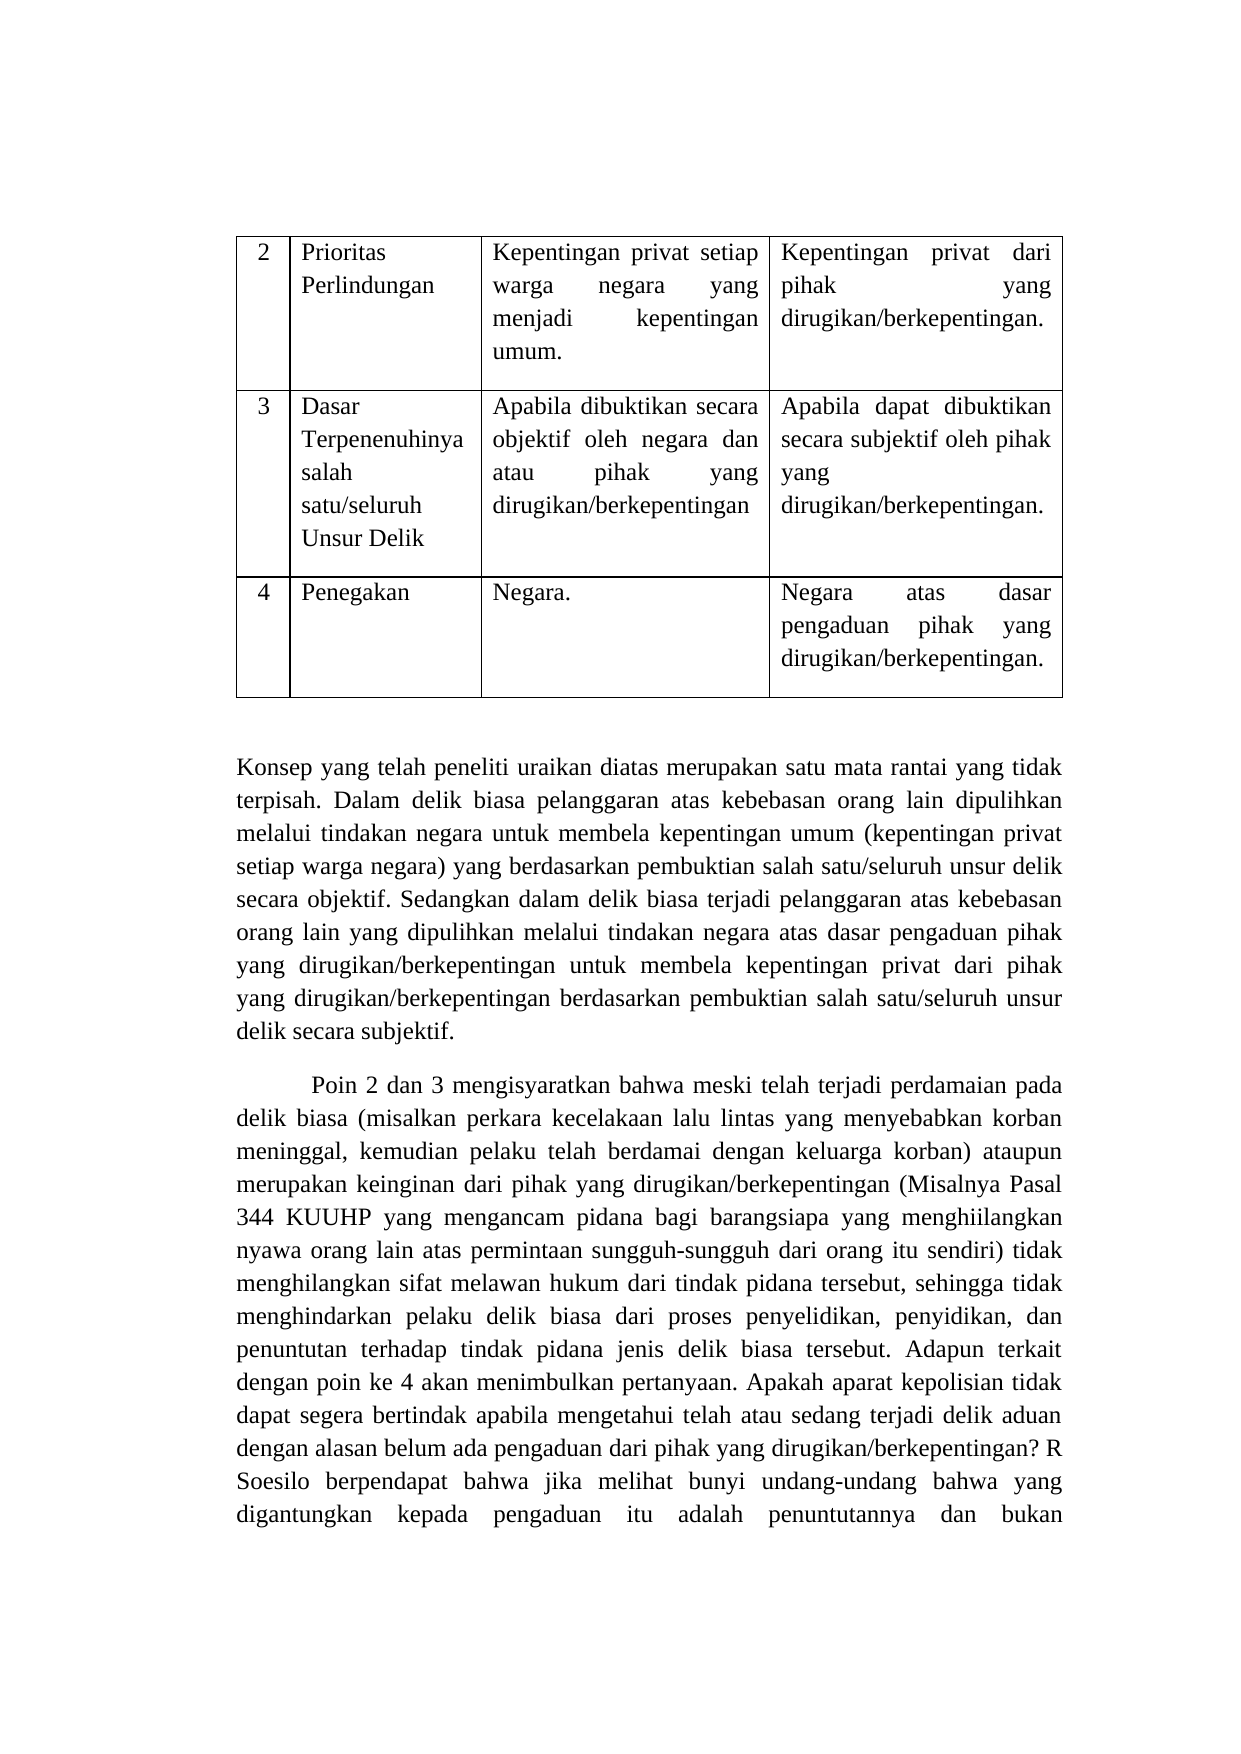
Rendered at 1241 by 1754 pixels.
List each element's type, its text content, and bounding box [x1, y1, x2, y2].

table_cell 2 [237, 237, 289, 390]
table_cell Negara atas dasar pengaduan pihak yang dirugikan/berkepentingan. [770, 578, 1062, 697]
table_cell 4 [237, 578, 289, 697]
table_cell Kepentingan privat dari pihak yang dirugikan/berkepentingan. [770, 237, 1062, 390]
table_cell Apabila dibuktikan secara objektif oleh negara dan atau pihak yang dirugikan/berkepentingan [482, 391, 769, 576]
table_cell Dasar Terpenenuhinya salah satu/seluruh Unsur Delik [291, 391, 481, 576]
table_cell Negara. [482, 578, 769, 697]
table_cell 3 [237, 391, 289, 576]
table_cell Prioritas Perlindungan [291, 237, 481, 390]
table_cell Penegakan [291, 578, 481, 697]
table_cell Apabila dapat dibuktikan secara subjektif oleh pihak yang dirugikan/berkepentingan. [770, 391, 1062, 576]
text Konsep yang telah peneliti uraikan diatas merupakan satu mata rantai yang tidak terpisah. Dalam delik biasa pelanggaran atas kebebasan orang lain dipulihkan melalui tindakan negara untuk membela kepentingan umum (kepentingan privat setiap warga negara) yang berdasarkan pembuktian salah satu/seluruh unsur delik secara objektif. Sedangkan dalam delik biasa terjadi pelanggaran atas kebebasan orang lain yang dipulihkan melalui tindakan negara atas dasar pengaduan pihak yang dirugikan/berkepentingan untuk membela kepentingan privat dari pihak yang dirugikan/berkepentingan berdasarkan pembuktian salah satu/seluruh unsur delik secara subjektif. [236, 752, 1063, 1045]
table_cell Kepentingan privat setiap warga negara yang menjadi kepentingan umum. [482, 237, 769, 390]
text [236, 1070, 1063, 1528]
